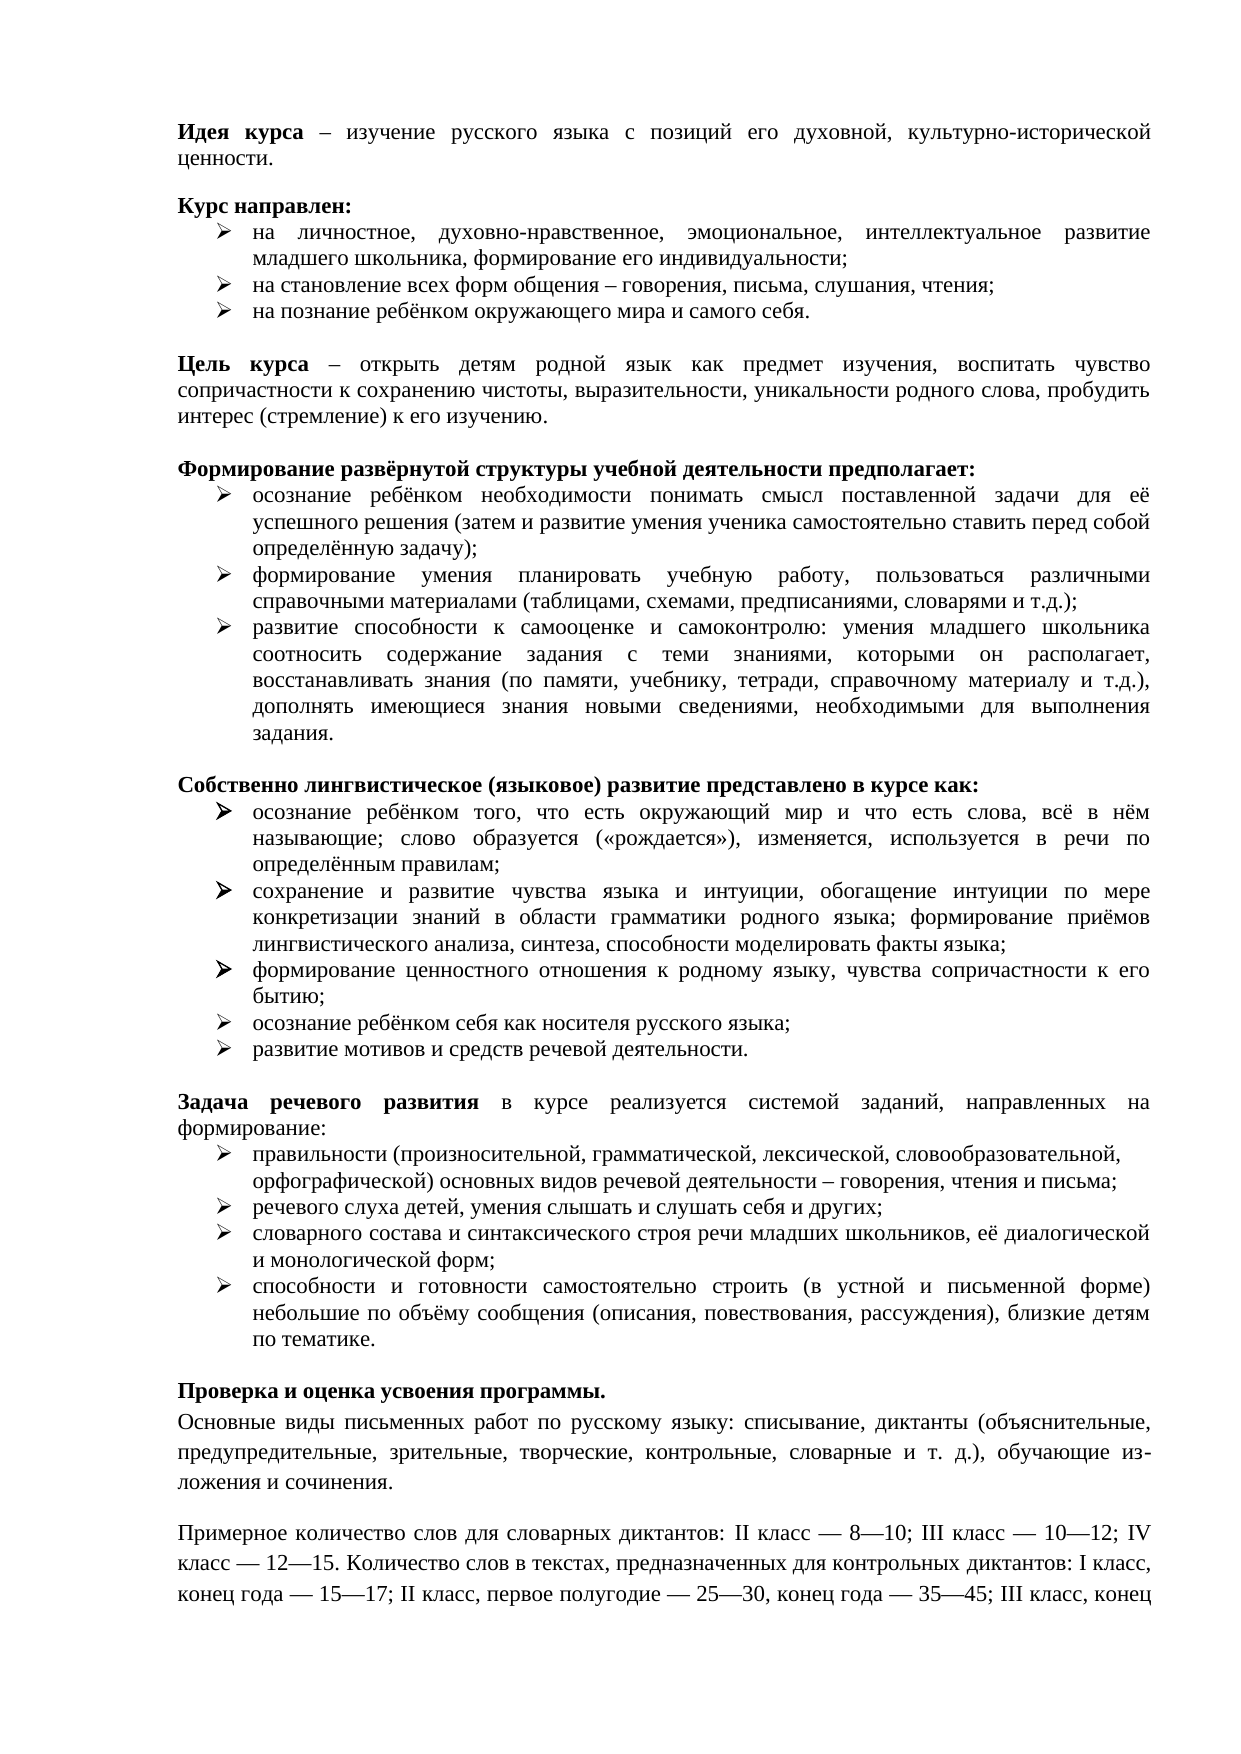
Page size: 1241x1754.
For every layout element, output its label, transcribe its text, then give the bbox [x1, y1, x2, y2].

text Собственно лингвистическое (языковое) развитие представлено в курсе как: [177, 771, 1152, 798]
text Основные виды письменных работ по русскому языку: списывание, диктанты (объяснительные, предупредительные, зрительные, творческие, контрольные, словарные и т. д.), обучающие изложения и сочинения. [177, 1408, 1152, 1494]
list осознание ребёнком того, что есть окружающий мир и что есть слова, всё в нём называющие; слово образуется («рождается»), изменяется, используется в речи по определённым правилам; [215, 798, 1152, 877]
list правильности (произносительной, грамматической, лексической, словообразовательной, орфографической) основных видов речевой деятельности – говорения, чтения и письма; [215, 1140, 1152, 1193]
list на становление всех форм общения – говорения, письма, слушания, чтения; [215, 271, 1152, 297]
list формирование умения планировать учебную работу, пользоваться различными справочными материалами (таблицами, схемами, предписаниями, словарями и т.д.); [215, 561, 1152, 613]
text Формирование развёрнутой структуры учебной деятельности предполагает: [177, 455, 1152, 482]
list формирование ценностного отношения к родному языку, чувства сопричастности к его бытию; [215, 956, 1152, 1009]
list речевого слуха детей, умения слышать и слушать себя и других; [215, 1193, 1152, 1219]
text Задача речевого развития в курсе реализуется системой заданий, направленных на формирование: [177, 1088, 1152, 1140]
list на познание ребёнком окружающего мира и самого себя. [215, 297, 1152, 323]
list словарного состава и синтаксического строя речи младших школьников, её диалогической и монологической форм; [215, 1219, 1152, 1272]
text Цель курса – открыть детям родной язык как предмет изучения, воспитать чувство сопричастности к сохранению чистоты, выразительности, уникальности родного слова, пробудить интерес (стремление) к его изучению. [177, 350, 1152, 429]
text Курс направлен: [177, 192, 1152, 218]
text Идея курса – изучение русского языка с позиций его духовной, культурно-исторической ценности. [177, 118, 1152, 171]
list на личностное, духовно-нравственное, эмоциональное, интеллектуальное развитие младшего школьника, формирование его индивидуальности; [215, 218, 1152, 271]
list осознание ребёнком себя как носителя русского языка; [215, 1009, 1152, 1035]
text Проверка и оценка усвоения программы. [177, 1378, 1152, 1404]
list осознание ребёнком необходимости понимать смысл поставленной задачи для её успешного решения (затем и развитие умения ученика самостоятельно ставить перед собой определённую задачу); [215, 482, 1152, 561]
list сохранение и развитие чувства языка и интуиции, обогащение интуиции по мере конкретизации знаний в области грамматики родного языка; формирование приёмов лингвистического анализа, синтеза, способности моделировать факты языка; [215, 877, 1152, 956]
list способности и готовности самостоятельно строить (в устной и письменной форме) небольшие по объёму сообщения (описания, повествования, рассуждения), близкие детям по тематике. [215, 1272, 1152, 1351]
list развитие мотивов и средств речевой деятельности. [215, 1035, 1152, 1061]
list развитие способности к самооценке и самоконтролю: умения младшего школьника соотносить содержание задания с теми знаниями, которыми он располагает, восстанавливать знания (по памяти, учебнику, тетради, справочному материалу и т.д.), дополнять имеющиеся знания новыми сведениями, необходимыми для выполнения задания. [215, 613, 1152, 745]
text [177, 1519, 1152, 1606]
